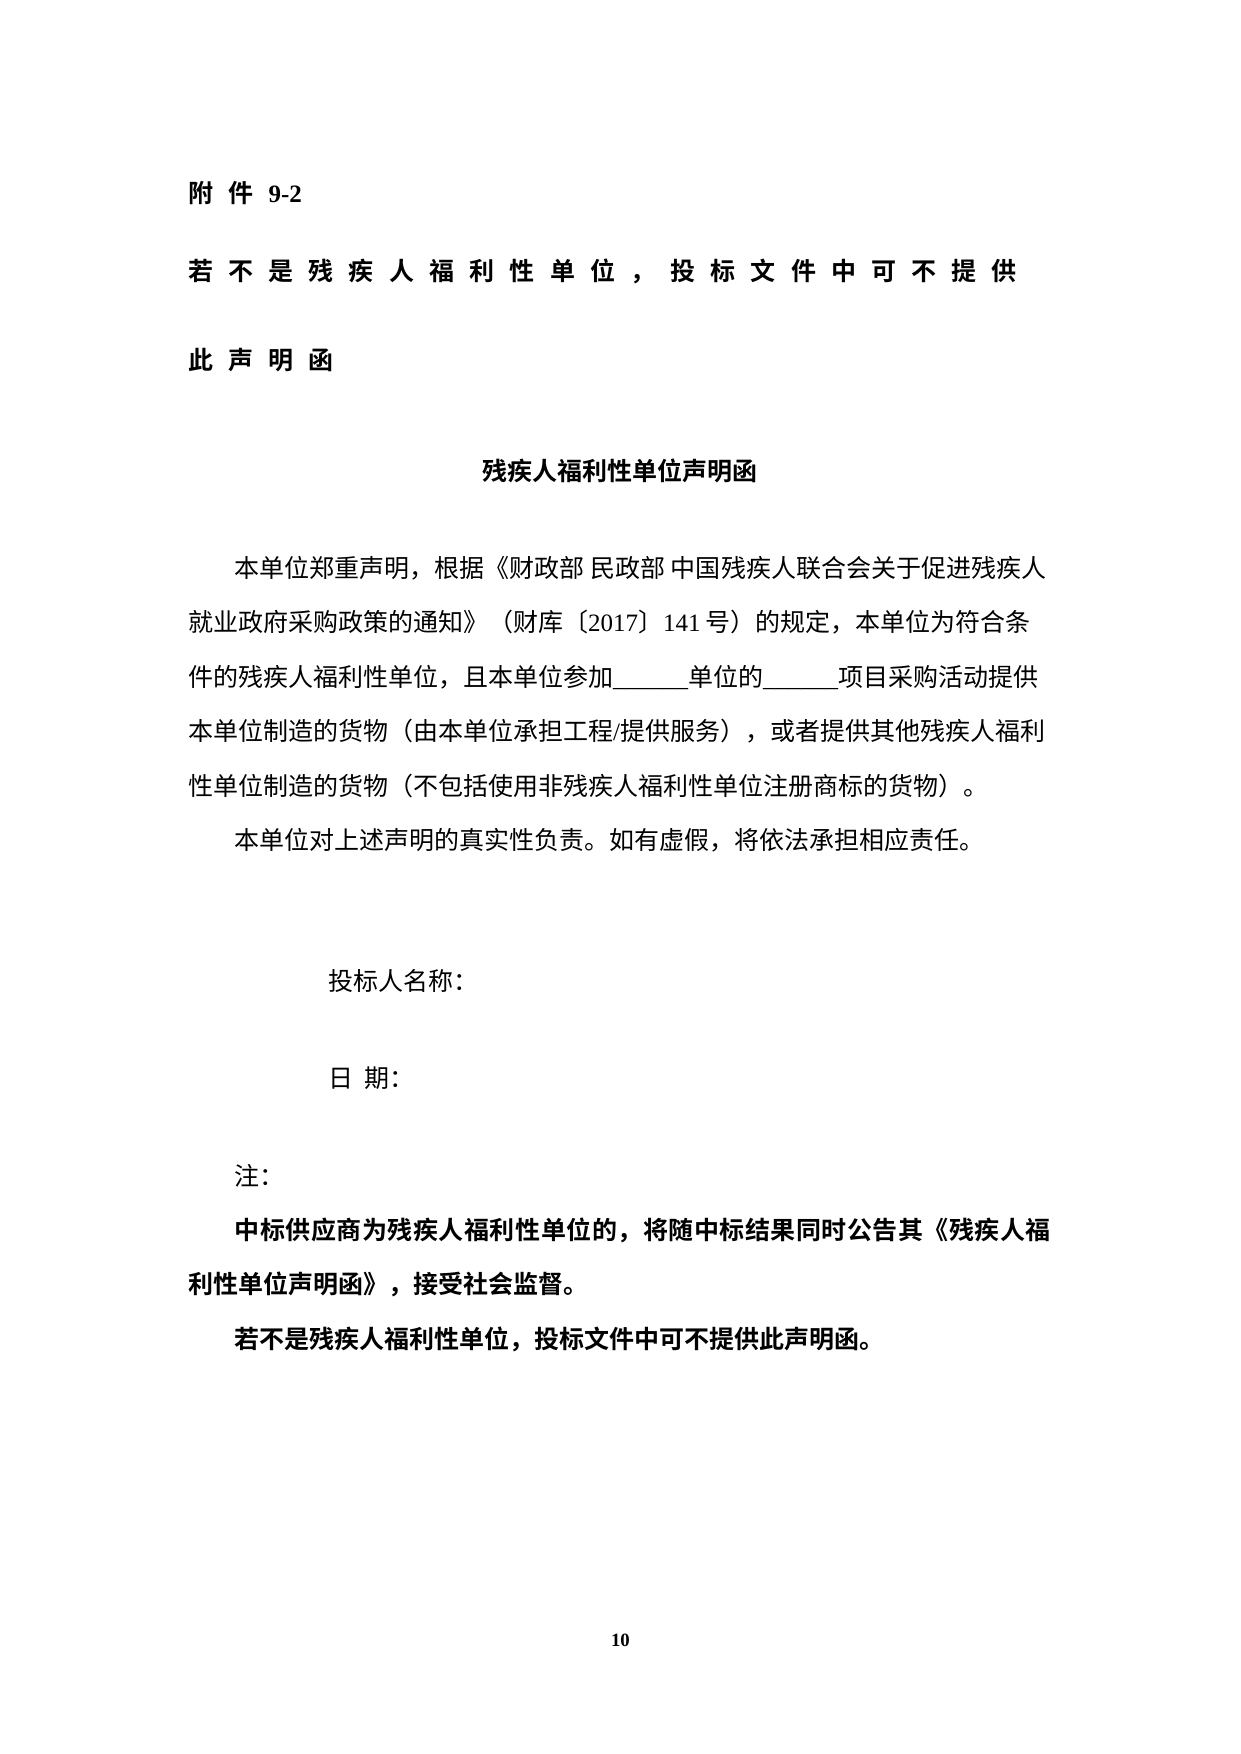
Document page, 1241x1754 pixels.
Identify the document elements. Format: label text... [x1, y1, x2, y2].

text 中标供应商为残疾人福利性单位的，将随中标结果同时公告其《残疾人福利性单位声明函》，接受社会监督。 [188, 1210, 1052, 1301]
text 残疾人福利性单位声明函 [188, 451, 1052, 487]
text 若不是残疾人福利性单位，投标文件中可不提供此声明函。 [188, 1319, 1052, 1355]
text 注： [188, 1156, 1052, 1192]
text 投标人名称： [188, 961, 1052, 997]
text 若不是残疾人福利性单位，投标文件中可不提供此声明函 [188, 240, 1052, 389]
text 附件9-2 [188, 162, 1052, 222]
text 本单位对上述声明的真实性负责。如有虚假，将依法承担相应责任。 [188, 820, 1052, 857]
text 日 期： [188, 1058, 1052, 1095]
text 本单位郑重声明，根据《财政部 民政部 中国残疾人联合会关于促进残疾人就业政府采购政策的通知》（财库〔2017〕141号）的规定，本单位为符合条件的残疾人福利性单位，且本单位参加______单位的______项目采购活动提供本单位制造的货物（由本单位承担工程/提供服务），或者提供其他残疾人福利性单位制造的货物（不包括使用非残疾人福利性单位注册商标的货物）。 [188, 548, 1052, 802]
